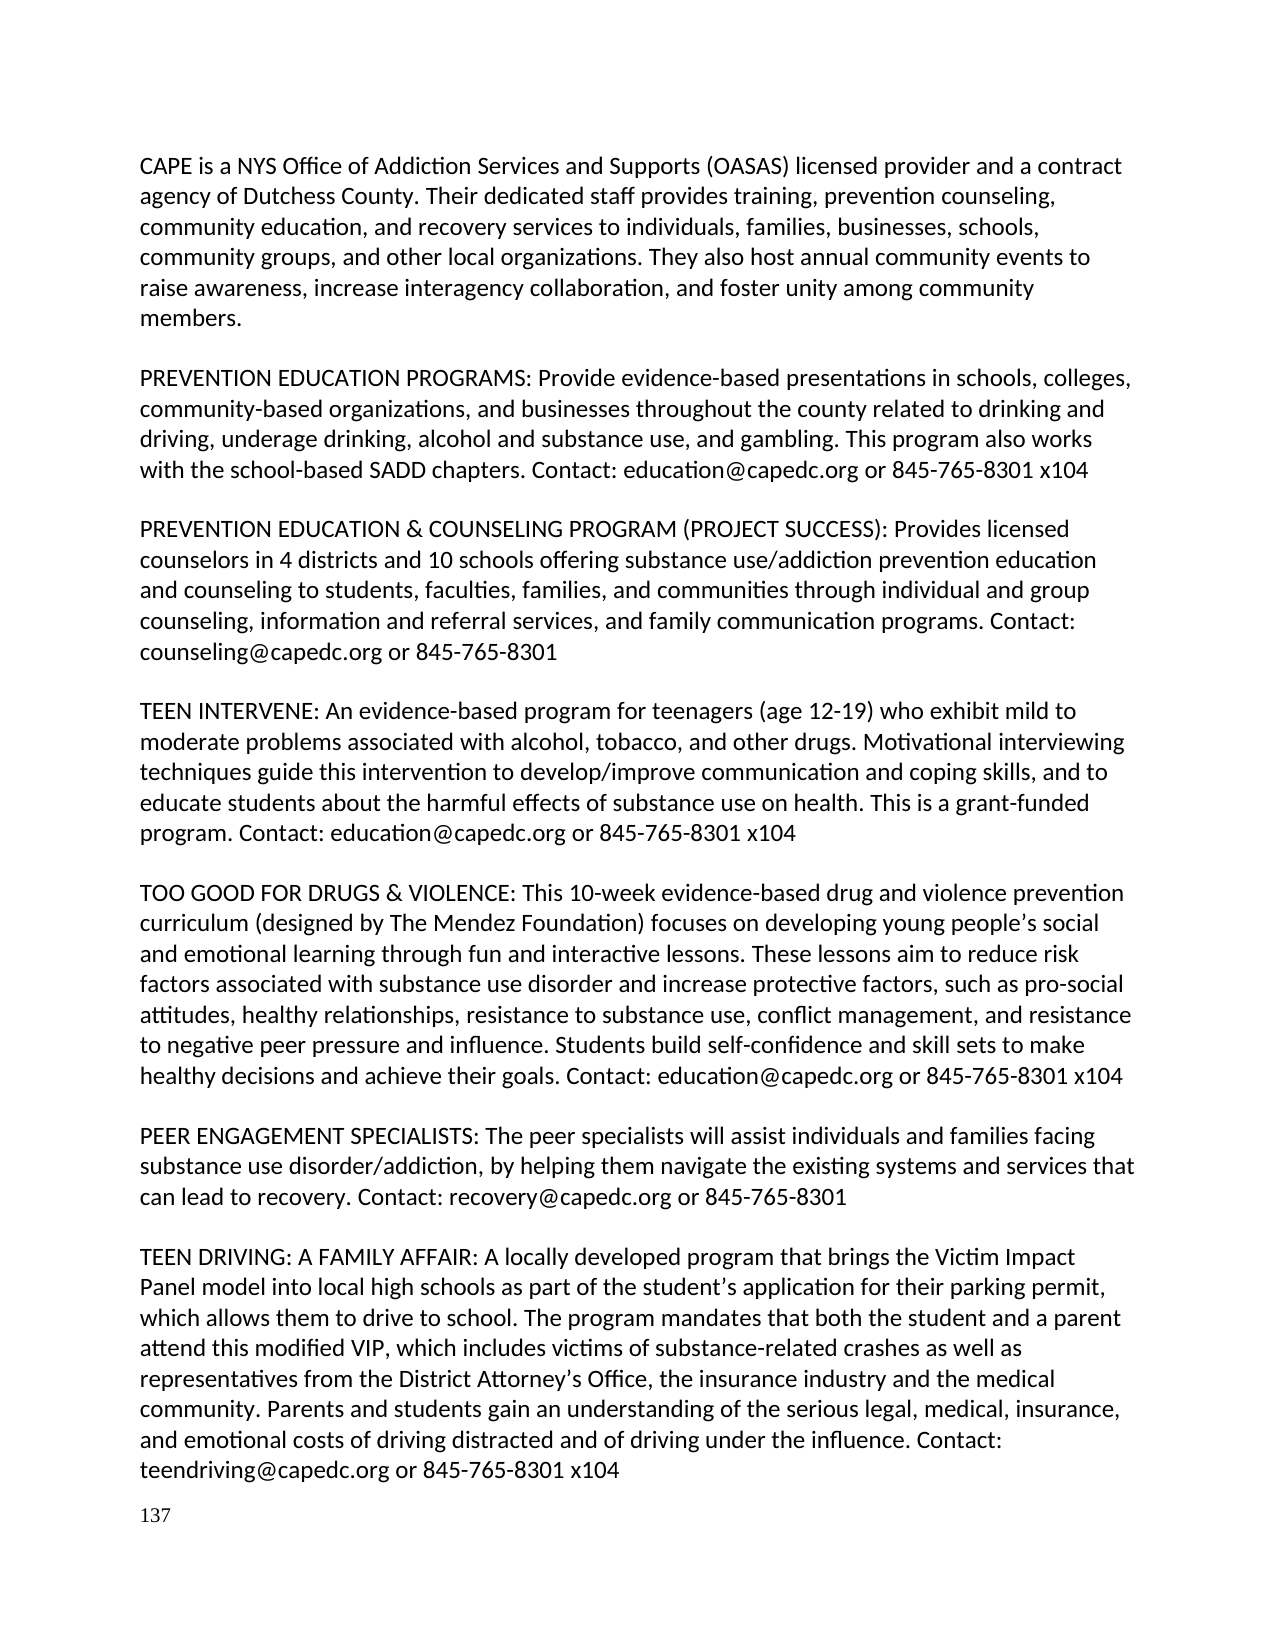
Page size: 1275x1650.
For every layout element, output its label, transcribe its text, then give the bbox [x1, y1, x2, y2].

text CAPE is a NYS Office of Addiction Services and Supports (OASAS) licensed provider and a contract agency of Dutchess County. Their dedicated staff provides training, prevention counseling, community education, and recovery services to individuals, families, businesses, schools, community groups, and other local organizations. They also host annual community events to raise awareness, increase interagency collaboration, and foster unity among community members. [139, 150, 1135, 333]
text PREVENTION EDUCATION PROGRAMS: Provide evidence-based presentations in schools, colleges, community-based organizations, and businesses throughout the county related to drinking and driving, underage drinking, alcohol and substance use, and gambling. This program also works with the school-based SADD chapters. Contact: education@capedc.org or 845-765-8301 x104 [139, 362, 1135, 484]
text TEEN DRIVING: A FAMILY AFFAIR: A locally developed program that brings the Victim Impact Panel model into local high schools as part of the student’s application for their parking permit, which allows them to drive to school. The program mandates that both the student and a parent attend this modified VIP, which includes victims of substance-related crashes as well as representatives from the District Attorney’s Office, the insurance industry and the medical community. Parents and students gain an understanding of the serious legal, medical, insurance, and emotional costs of driving distracted and of driving under the influence. Contact: teendriving@capedc.org or 845-765-8301 x104 [139, 1241, 1135, 1485]
text PREVENTION EDUCATION & COUNSELING PROGRAM (PROJECT SUCCESS): Provides licensed counselors in 4 districts and 10 schools offering substance use/addiction prevention education and counseling to students, faculties, families, and communities through individual and group counseling, information and referral services, and family communication programs. Contact: counseling@capedc.org or 845-765-8301 [139, 513, 1135, 666]
text TOO GOOD FOR DRUGS & VIOLENCE: This 10-week evidence-based drug and violence prevention curriculum (designed by The Mendez Foundation) focuses on developing young people’s social and emotional learning through fun and interactive lessons. These lessons aim to reduce risk factors associated with substance use disorder and increase protective factors, such as pro-social attitudes, healthy relationships, resistance to substance use, conflict management, and resistance to negative peer pressure and influence. Students build self-confidence and skill sets to make healthy decisions and achieve their goals. Contact: education@capedc.org or 845-765-8301 x104 [139, 877, 1135, 1091]
text PEER ENGAGEMENT SPECIALISTS: The peer specialists will assist individuals and families facing substance use disorder/addiction, by helping them navigate the existing systems and services that can lead to recovery. Contact: recovery@capedc.org or 845-765-8301 [139, 1120, 1135, 1211]
text TEEN INTERVENE: An evidence-based program for teenagers (age 12-19) who exhibit mild to moderate problems associated with alcohol, tobacco, and other drugs. Motivational interviewing techniques guide this intervention to develop/improve communication and coping skills, and to educate students about the harmful effects of substance use on health. This is a grant-funded program. Contact: education@capedc.org or 845-765-8301 x104 [139, 695, 1135, 848]
